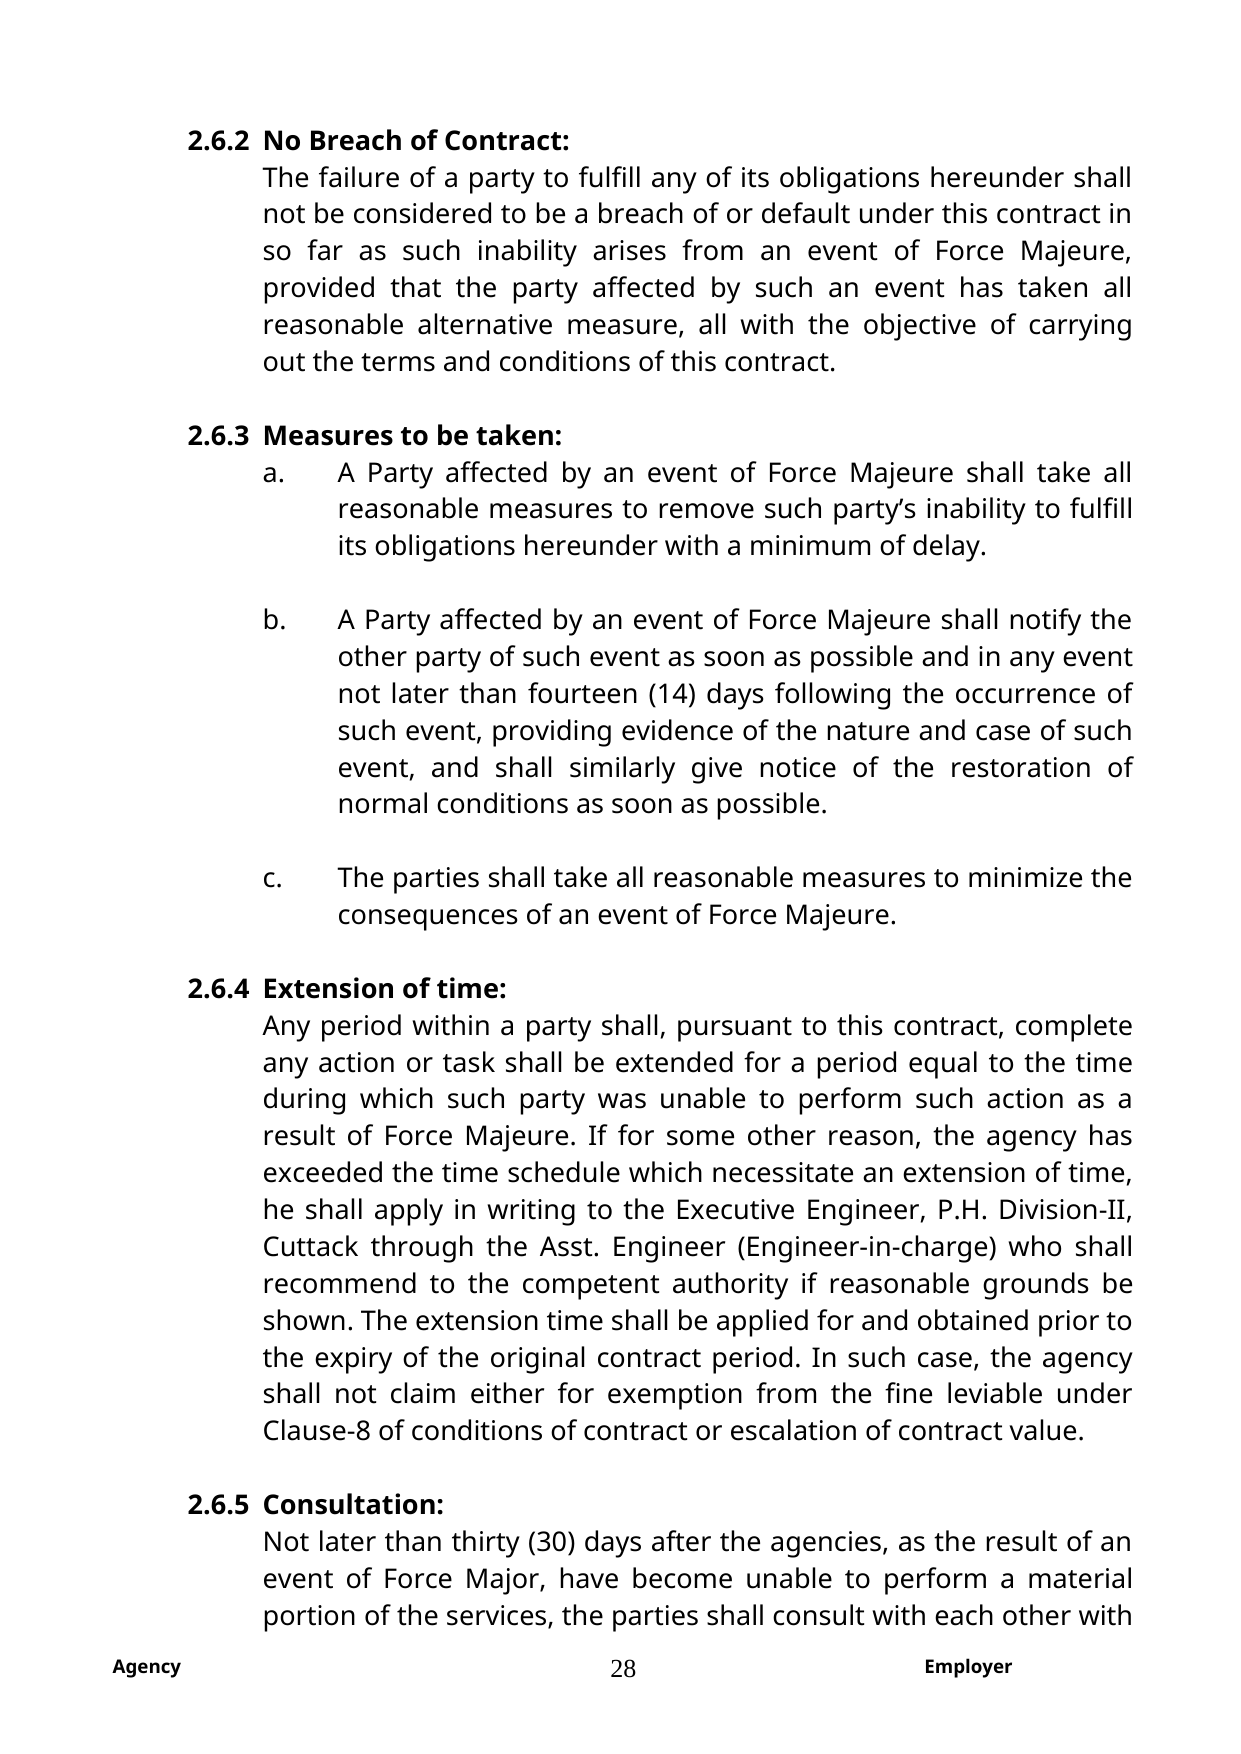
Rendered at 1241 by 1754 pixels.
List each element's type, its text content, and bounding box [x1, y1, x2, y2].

text The failure of a party to fulfill any of its obligations hereunder shall not be considered to be a breach of or default under this contract in so far as such inability arises from an event of Force Majeure, provided that the party affected by such an event has taken all reasonable alternative measure, all with the objective of carrying out the terms and conditions of this contract. [262, 158, 1134, 379]
text 2.6.2 No Breach of Contract: [187, 121, 1134, 158]
list A Party affected by an event of Force Majeure shall notify the other party of such event as soon as possible and in any event not later than fourteen (14) days following the occurrence of such event, providing evidence of the nature and case of such event, and shall similarly give notice of the restoration of normal conditions as soon as possible. [262, 601, 1134, 822]
text 2.6.3 Measures to be taken: [112, 416, 1134, 453]
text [262, 1522, 1134, 1633]
text 2.6.4 Extension of time: [112, 969, 1134, 1006]
list The parties shall take all reasonable measures to minimize the consequences of an event of Force Majeure. [262, 859, 1134, 932]
text 2.6.5 Consultation: [112, 1486, 1134, 1522]
list A Party affected by an event of Force Majeure shall take all reasonable measures to remove such party’s inability to fulfill its obligations hereunder with a minimum of delay. [262, 453, 1134, 564]
text Any period within a party shall, pursuant to this contract, complete any action or task shall be extended for a period equal to the time during which such party was unable to perform such action as a result of Force Majeure. If for some other reason, the agency has exceeded the time schedule which necessitate an extension of time, he shall apply in writing to the Executive Engineer, P.H. Division-II, Cuttack through the Asst. Engineer (Engineer-in-charge) who shall recommend to the competent authority if reasonable grounds be shown. The extension time shall be applied for and obtained prior to the expiry of the original contract period. In such case, the agency shall not claim either for exemption from the fine leviable under Clause-8 of conditions of contract or escalation of contract value. [262, 1006, 1134, 1449]
